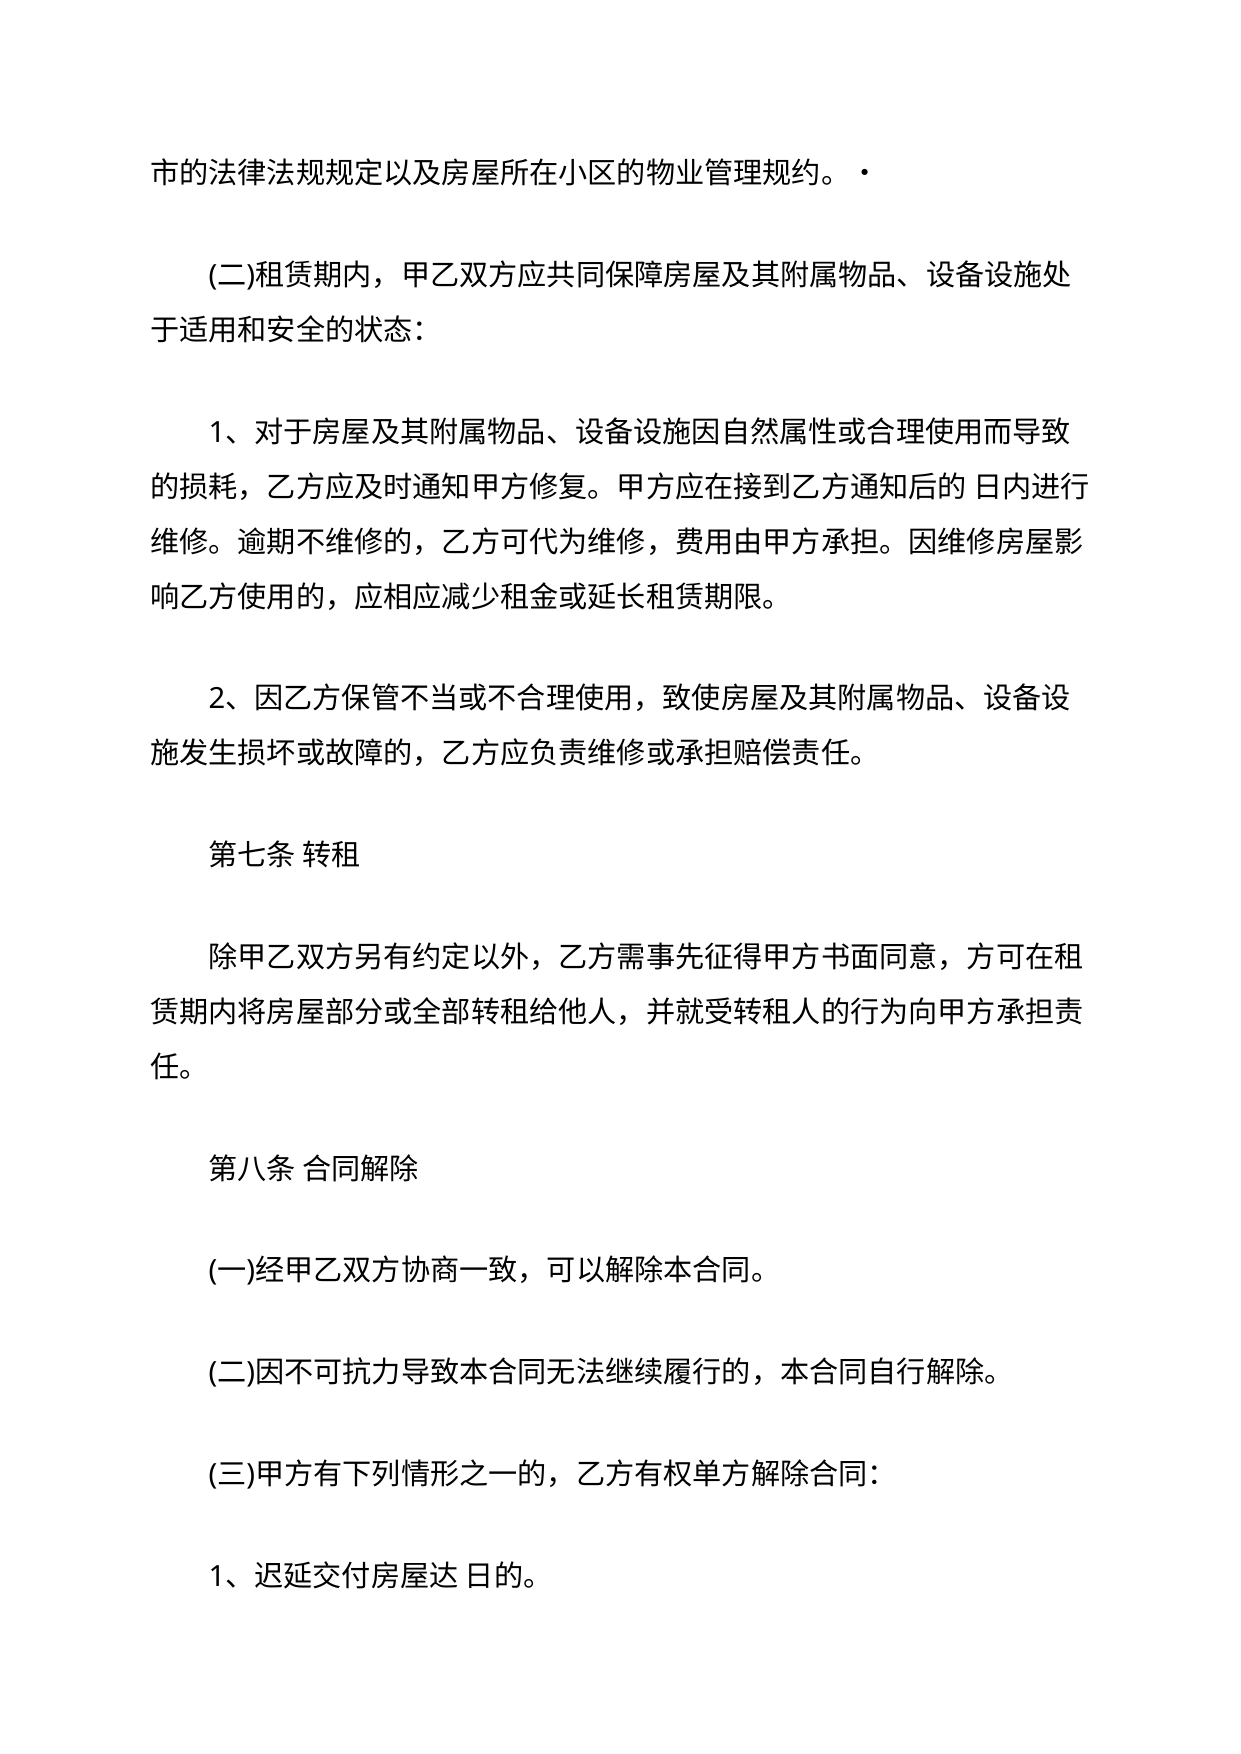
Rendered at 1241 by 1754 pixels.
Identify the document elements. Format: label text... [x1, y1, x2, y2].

text (三)甲方有下列情形之一的，乙方有权单方解除合同： [150, 1451, 1090, 1493]
text (一)经甲乙双方协商一致，可以解除本合同。 [150, 1247, 1090, 1289]
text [150, 150, 1090, 192]
text 2、因乙方保管不当或不合理使用，致使房屋及其附属物品、设备设施发生损坏或故障的，乙方应负责维修或承担赔偿责任。 [150, 675, 1090, 772]
text (二)租赁期内，甲乙双方应共同保障房屋及其附属物品、设备设施处于适用和安全的状态： [150, 252, 1090, 349]
text 第八条 合同解除 [150, 1145, 1090, 1187]
text 第七条 转租 [150, 832, 1090, 874]
text 除甲乙双方另有约定以外，乙方需事先征得甲方书面同意，方可在租赁期内将房屋部分或全部转租给他人，并就受转租人的行为向甲方承担责任。 [150, 934, 1090, 1086]
text 1、对于房屋及其附属物品、设备设施因自然属性或合理使用而导致的损耗，乙方应及时通知甲方修复。甲方应在接到乙方通知后的 日内进行维修。逾期不维修的，乙方可代为维修，费用由甲方承担。因维修房屋影响乙方使用的，应相应减少租金或延长租赁期限。 [150, 408, 1090, 616]
text (二)因不可抗力导致本合同无法继续履行的，本合同自行解除。 [150, 1349, 1090, 1391]
text 1、迟延交付房屋达 日的。 [150, 1553, 1090, 1595]
